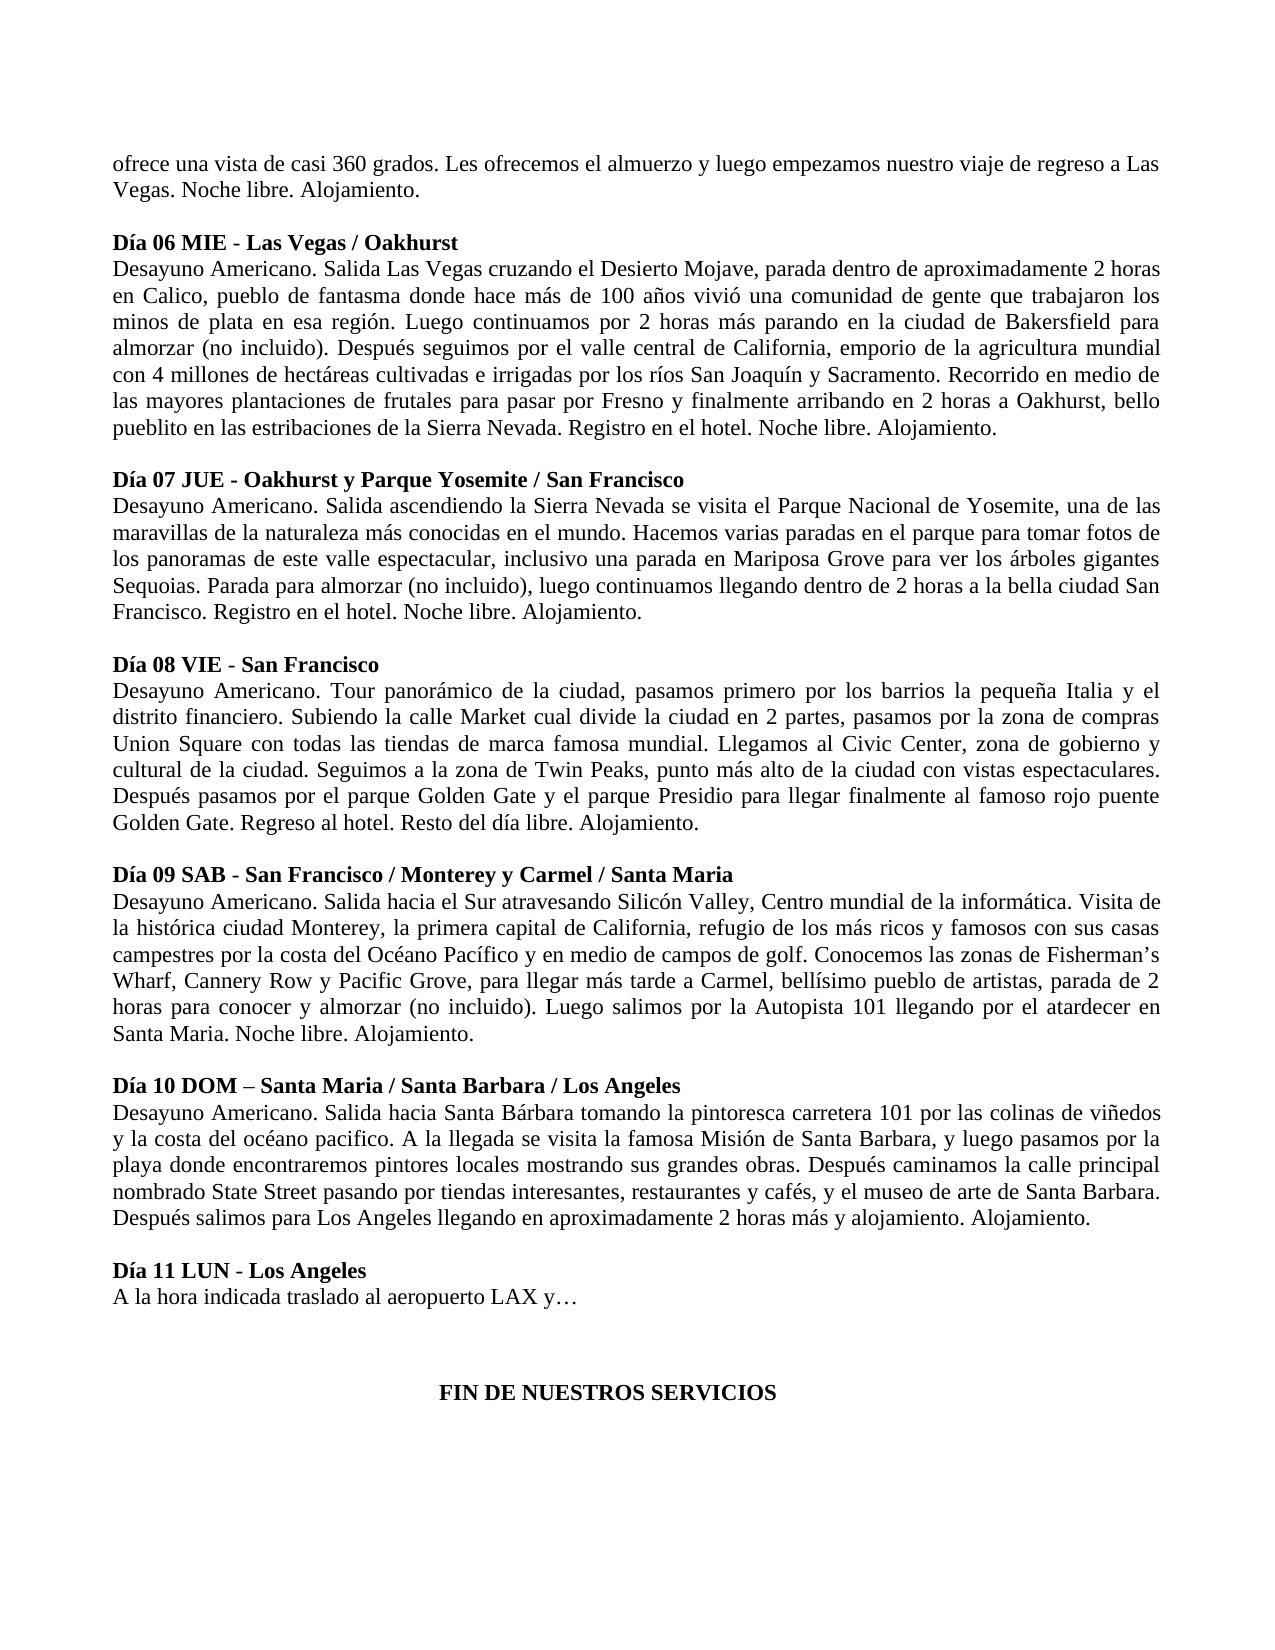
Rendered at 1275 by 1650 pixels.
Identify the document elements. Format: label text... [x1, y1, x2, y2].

text Día 08 VIE - San Francisco [112, 651, 1162, 677]
text A la hora indicada traslado al aeropuerto LAX y… [112, 1283, 1162, 1309]
text FIN DE NUESTROS SERVICIOS [53, 1379, 1162, 1405]
text Día 07 JUE - Oakhurst y Parque Yosemite / San Francisco [112, 466, 1162, 493]
text Día 09 SAB - San Francisco / Monterey y Carmel / Santa Maria [112, 862, 1162, 888]
text Desayuno Americano. Salida hacia el Sur atravesando Silicón Valley, Centro mundial de la informática. Visita de la histórica ciudad Monterey, la primera capital de California, refugio de los más ricos y famosos con sus casas campestres por la costa del Océano Pacífico y en medio de campos de golf. Conocemos las zonas de Fisherman’s Wharf, Cannery Row y Pacific Grove, para llegar más tarde a Carmel, bellísimo pueblo de artistas, parada de 2 horas para conocer y almorzar (no incluido). Luego salimos por la Autopista 101 llegando por el atardecer en Santa Maria. Noche libre. Alojamiento. [112, 888, 1162, 1046]
text Día 06 MIE - Las Vegas / Oakhurst [112, 229, 1162, 255]
text Desayuno Americano. Salida ascendiendo la Sierra Nevada se visita el Parque Nacional de Yosemite, una de las maravillas de la naturaleza más conocidas en el mundo. Hacemos varias paradas en el parque para tomar fotos de los panoramas de este valle espectacular, inclusivo una parada en Mariposa Grove para ver los árboles gigantes Sequoias. Parada para almorzar (no incluido), luego continuamos llegando dentro de 2 horas a la bella ciudad San Francisco. Registro en el hotel. Noche libre. Alojamiento. [112, 493, 1162, 624]
text Día 11 LUN - Los Angeles [112, 1257, 1162, 1283]
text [112, 150, 1162, 203]
text Desayuno Americano. Tour panorámico de la ciudad, pasamos primero por los barrios la pequeña Italia y el distrito financiero. Subiendo la calle Market cual divide la ciudad en 2 partes, pasamos por la zona de compras Union Square con todas las tiendas de marca famosa mundial. Llegamos al Civic Center, zona de gobierno y cultural de la ciudad. Seguimos a la zona de Twin Peaks, punto más alto de la ciudad con vistas espectaculares. Después pasamos por el parque Golden Gate y el parque Presidio para llegar finalmente al famoso rojo puente Golden Gate. Regreso al hotel. Resto del día libre. Alojamiento. [112, 677, 1162, 835]
text Desayuno Americano. Salida Las Vegas cruzando el Desierto Mojave, parada dentro de aproximadamente 2 horas en Calico, pueblo de fantasma donde hace más de 100 años vivió una comunidad de gente que trabajaron los minos de plata en esa región. Luego continuamos por 2 horas más parando en la ciudad de Bakersfield para almorzar (no incluido). Después seguimos por el valle central de California, emporio de la agricultura mundial con 4 millones de hectáreas cultivadas e irrigadas por los ríos San Joaquín y Sacramento. Recorrido en medio de las mayores plantaciones de frutales para pasar por Fresno y finalmente arribando en 2 horas a Oakhurst, bello pueblito en las estribaciones de la Sierra Nevada. Registro en el hotel. Noche libre. Alojamiento. [112, 255, 1162, 440]
text Día 10 DOM – Santa Maria / Santa Barbara / Los Angeles [112, 1072, 1162, 1099]
text Desayuno Americano. Salida hacia Santa Bárbara tomando la pintoresca carretera 101 por las colinas de viñedos y la costa del océano pacifico. A la llegada se visita la famosa Misión de Santa Barbara, y luego pasamos por la playa donde encontraremos pintores locales mostrando sus grandes obras. Después caminamos la calle principal nombrado State Street pasando por tiendas interesantes, restaurantes y cafés, y el museo de arte de Santa Barbara. Después salimos para Los Angeles llegando en aproximadamente 2 horas más y alojamiento. Alojamiento. [112, 1099, 1162, 1231]
